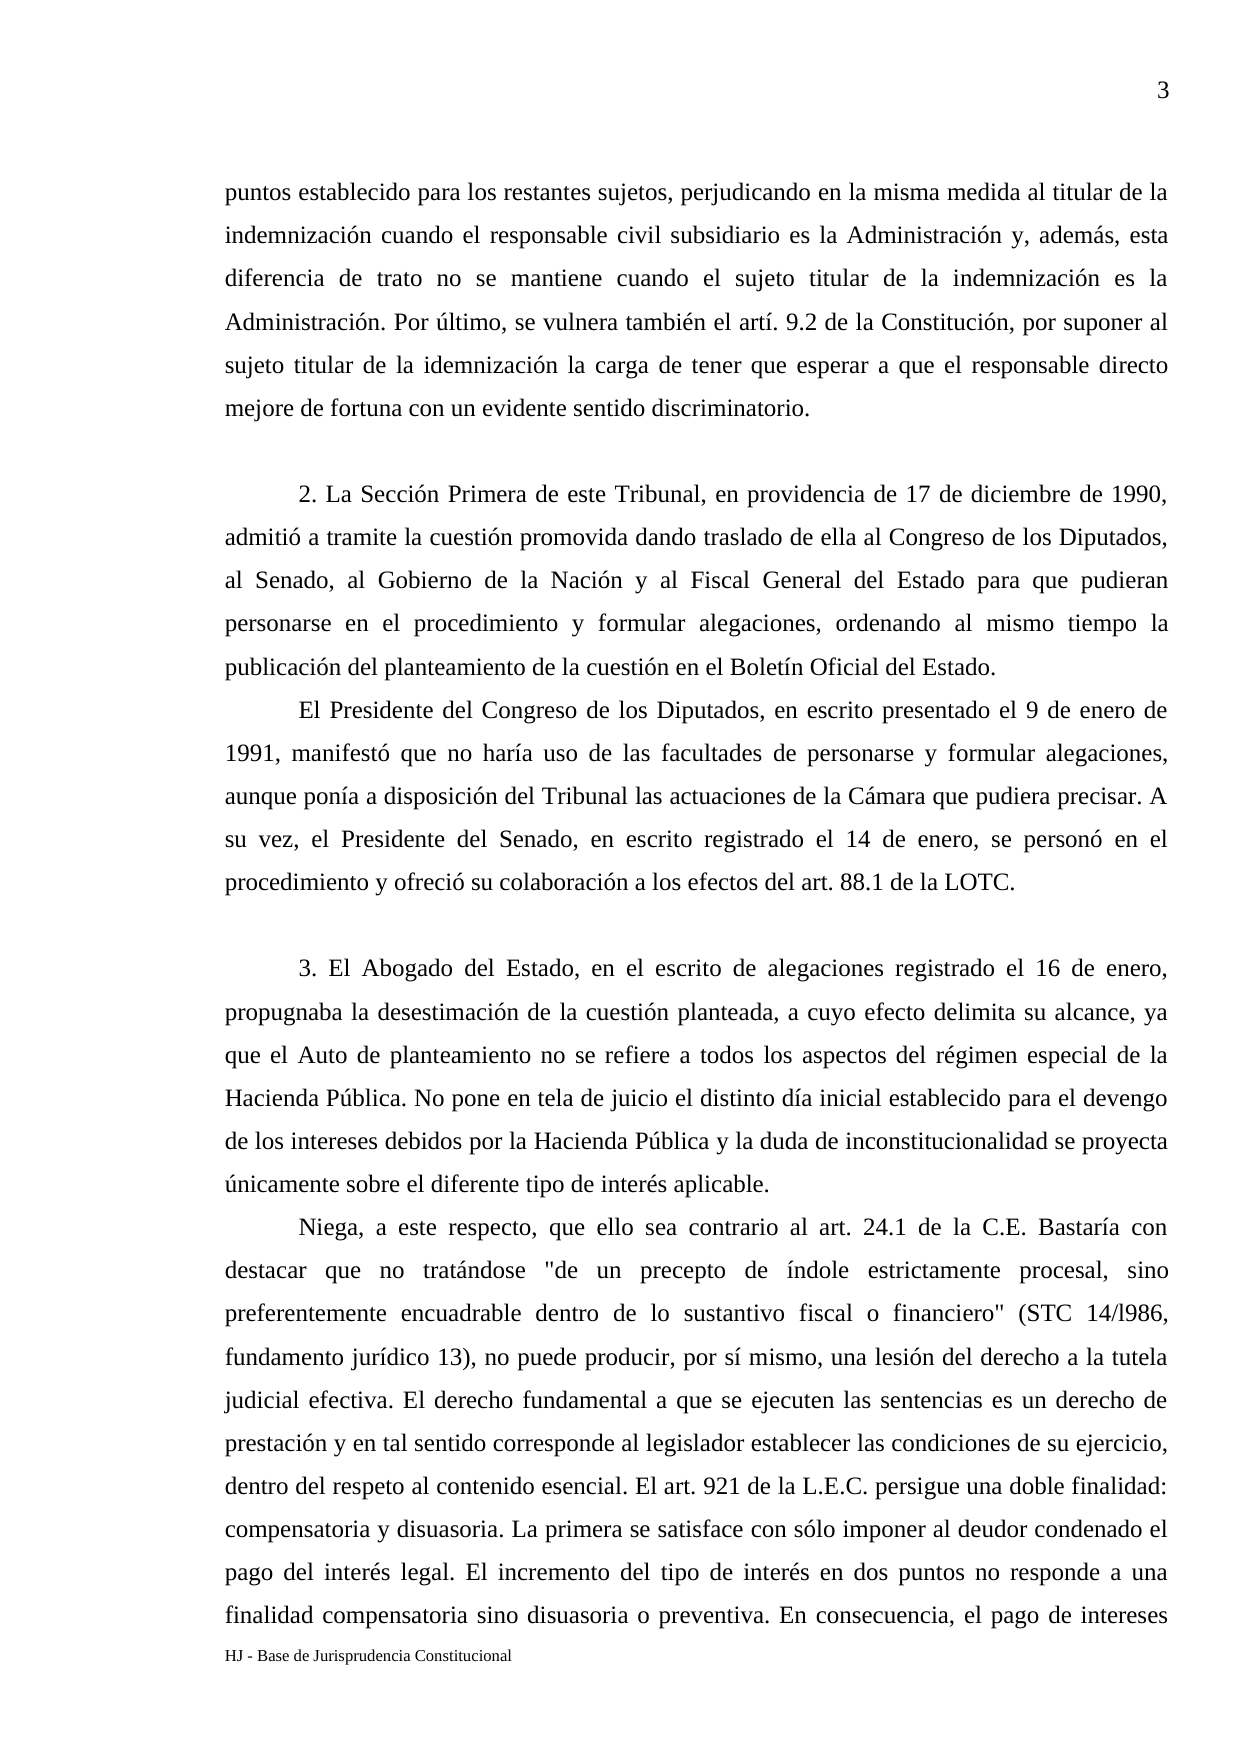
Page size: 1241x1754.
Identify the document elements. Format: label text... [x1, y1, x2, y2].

text El Presidente del Congreso de los Diputados, en escrito presentado el 9 de enero de 1991, manifestó que no haría uso de las facultades de personarse y formular alegaciones, aunque ponía a disposición del Tribunal las actuaciones de la Cámara que pudiera precisar. A su vez, el Presidente del Senado, en escrito registrado el 14 de enero, se personó en el procedimiento y ofreció su colaboración a los efectos del art. 88.1 de la LOTC. [224, 695, 1169, 896]
text 2. La Sección Primera de este Tribunal, en providencia de 17 de diciembre de 1990, admitió a tramite la cuestión promovida dando traslado de ella al Congreso de los Diputados, al Senado, al Gobierno de la Nación y al Fiscal General del Estado para que pudieran personarse en el procedimiento y formular alegaciones, ordenando al mismo tiempo la publicación del planteamiento de la cuestión en el Boletín Oficial del Estado. [224, 479, 1169, 680]
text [224, 1212, 1169, 1629]
text 3. El Abogado del Estado, en el escrito de alegaciones registrado el 16 de enero, propugnaba la desestimación de la cuestión planteada, a cuyo efecto delimita su alcance, ya que el Auto de planteamiento no se refiere a todos los aspectos del régimen especial de la Hacienda Pública. No pone en tela de juicio el distinto día inicial establecido para el devengo de los intereses debidos por la Hacienda Pública y la duda de inconstitucionalidad se proyecta únicamente sobre el diferente tipo de interés aplicable. [224, 953, 1169, 1198]
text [224, 177, 1169, 422]
